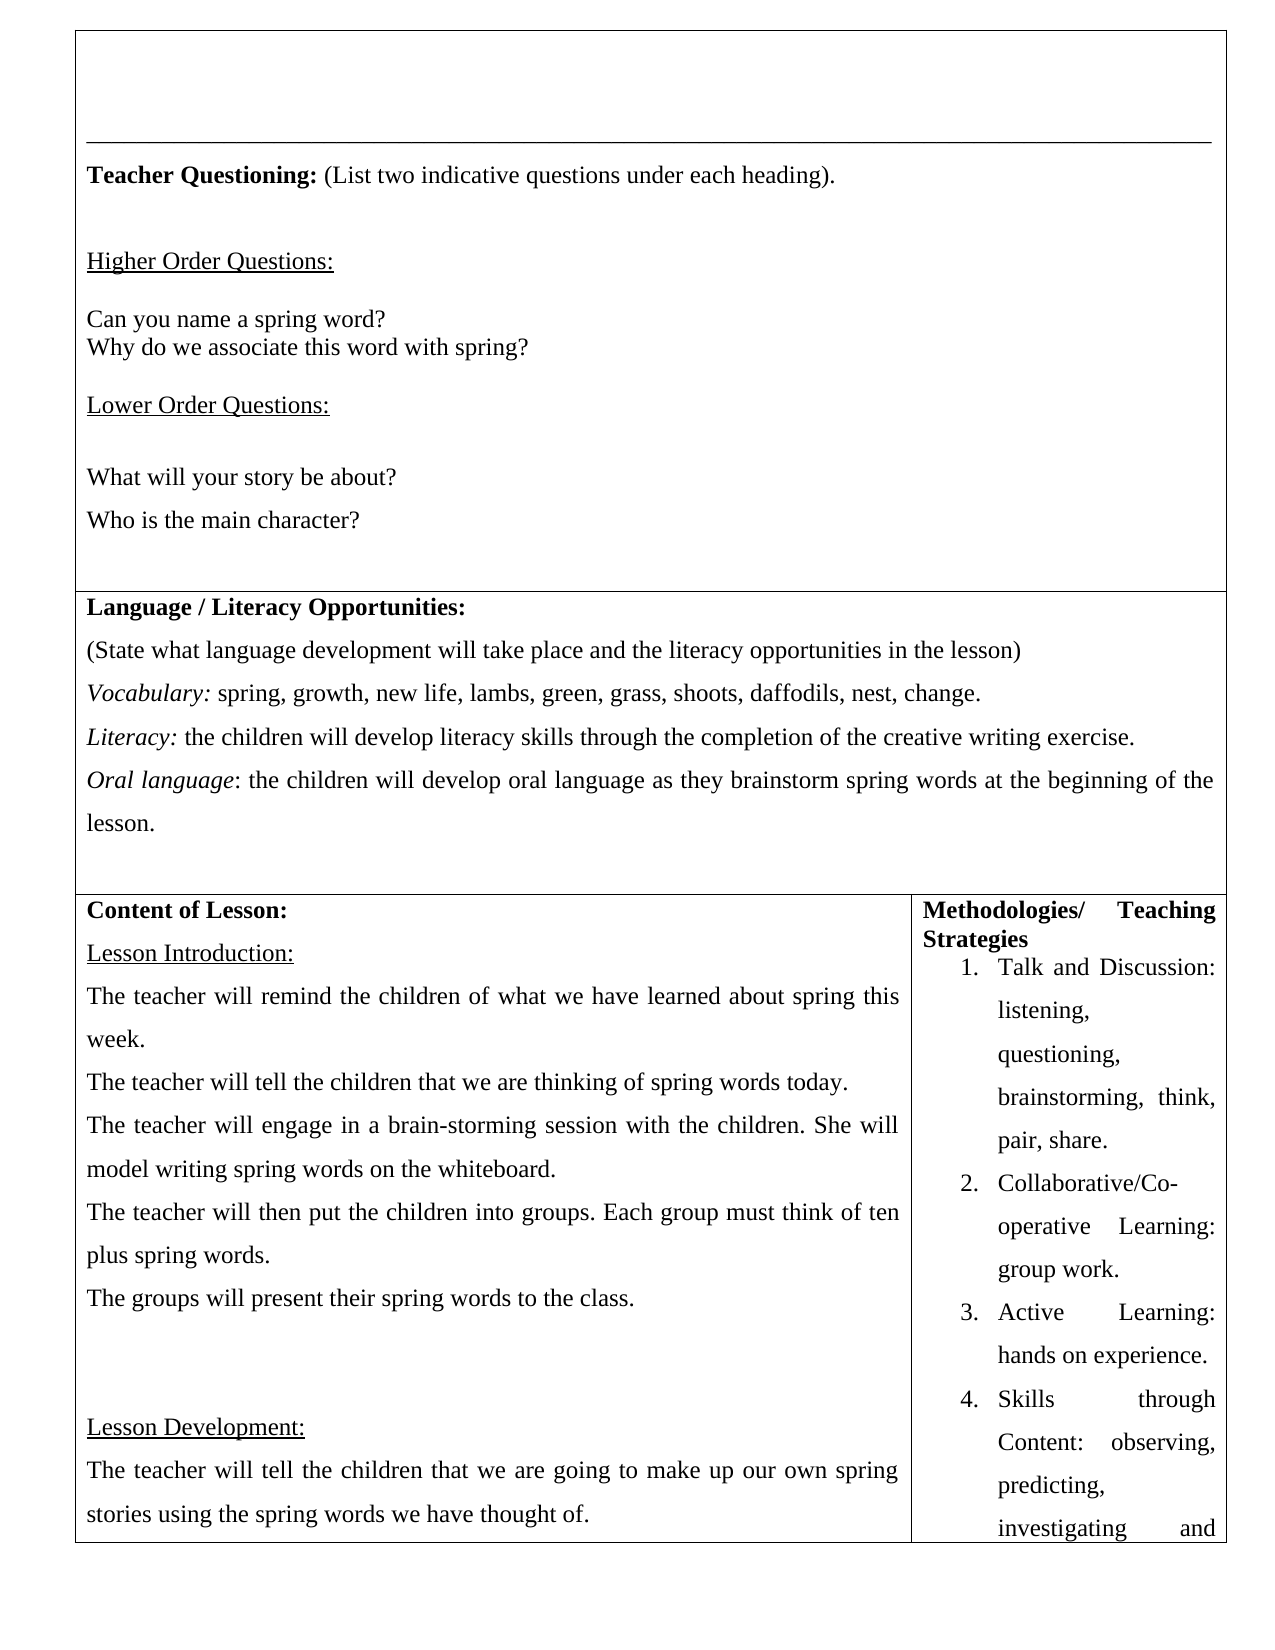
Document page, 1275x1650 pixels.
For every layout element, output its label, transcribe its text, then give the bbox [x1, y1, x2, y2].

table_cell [912, 895, 1226, 1542]
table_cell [76, 31, 1226, 591]
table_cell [76, 895, 911, 1542]
table_cell Language / Literacy Opportunities: (State what language development will take place and the literacy opportunities in the lesson) Vocabulary: spring, growth, new life, lambs, green, grass, shoots, daffodils, nest, change. Literacy: the children will develop literacy skills through the completion of the creative writing exercise. Oral language: the children will develop oral language as they brainstorm spring words at the beginning of the lesson. [76, 592, 1226, 894]
